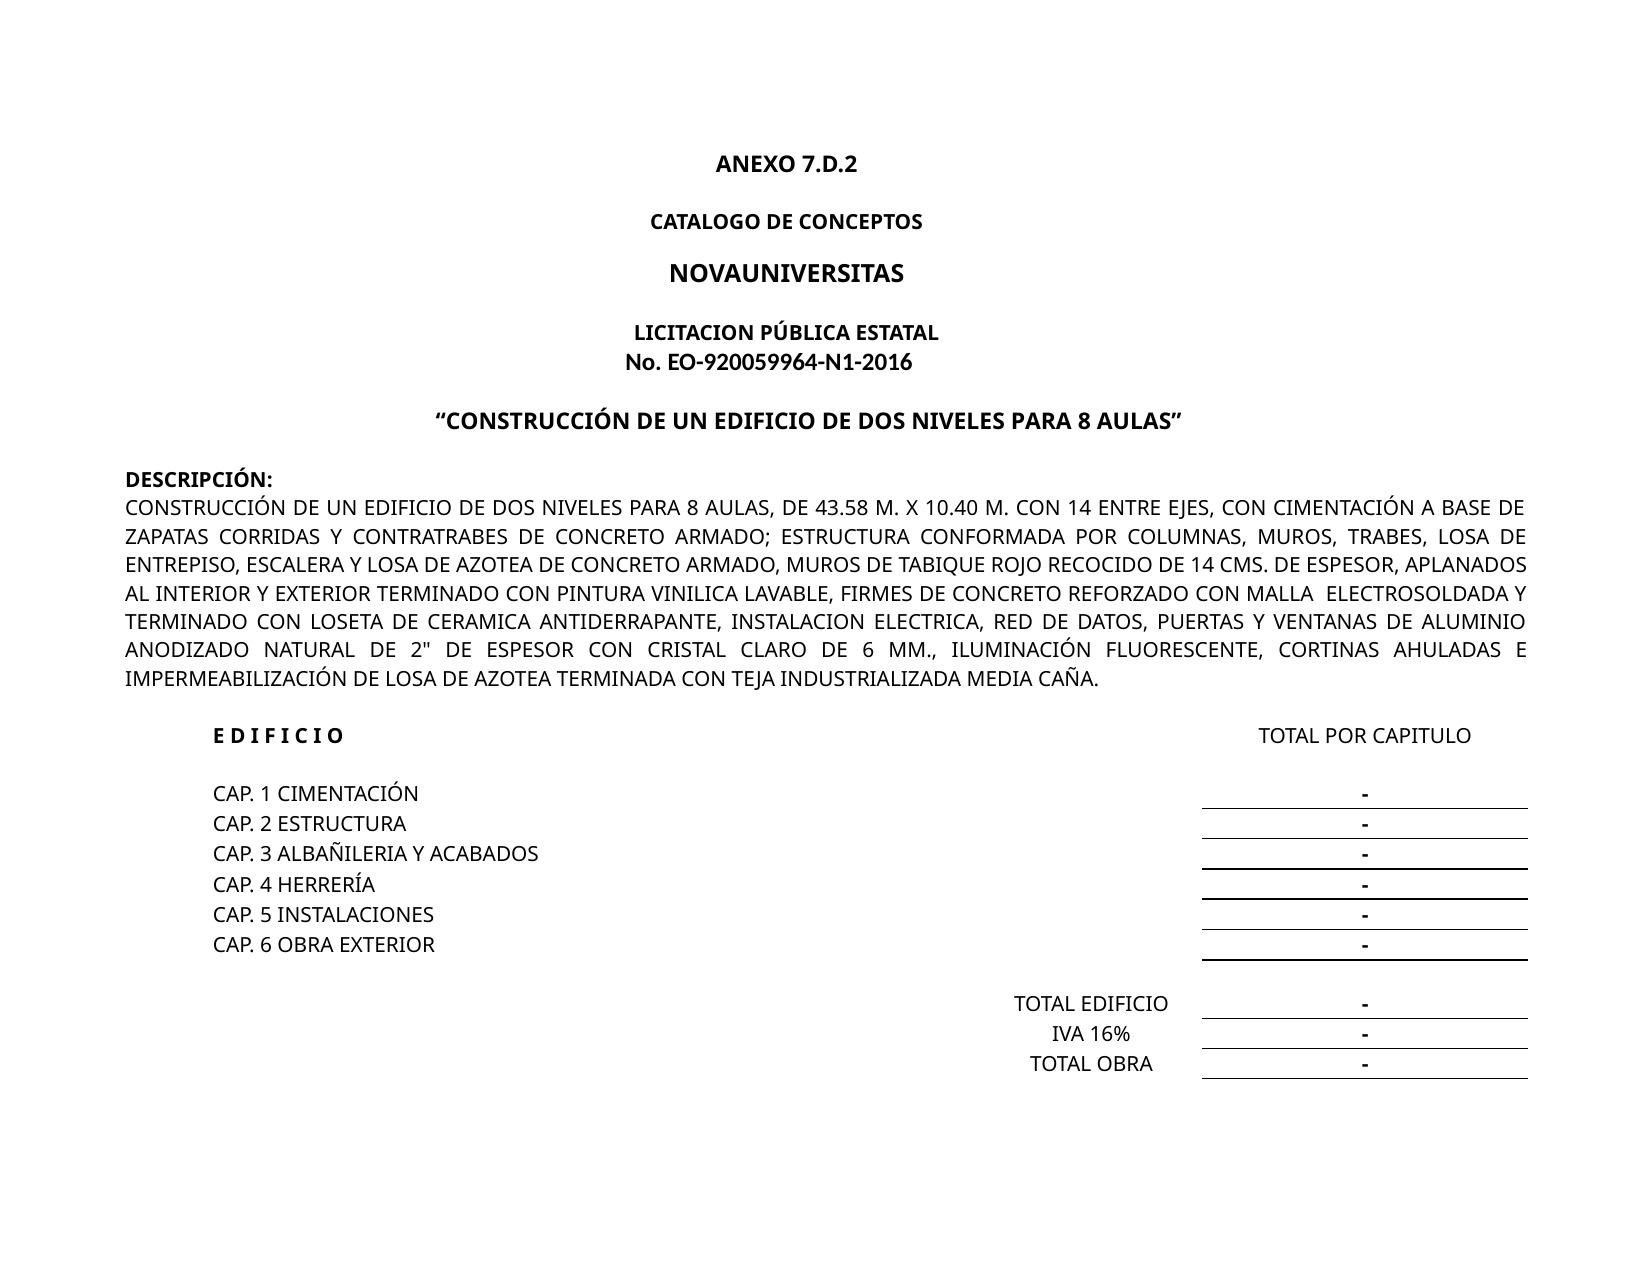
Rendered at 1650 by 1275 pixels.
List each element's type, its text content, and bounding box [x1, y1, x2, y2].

text No. EO-920059964-N1-2016 [148, 346, 1390, 377]
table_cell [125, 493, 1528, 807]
subtitle ANEXO 7.D.2 [148, 148, 1425, 179]
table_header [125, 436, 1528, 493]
subtitle CATALOGO DE CONCEPTOS [148, 208, 1425, 236]
text LICITACION PÚBLICA ESTATAL [148, 318, 1425, 346]
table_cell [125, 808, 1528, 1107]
text NOVAUNIVERSITAS [148, 255, 1425, 289]
text “CONSTRUCCIÓN DE UN EDIFICIO DE DOS NIVELES PARA 8 AULAS” [192, 405, 1425, 436]
